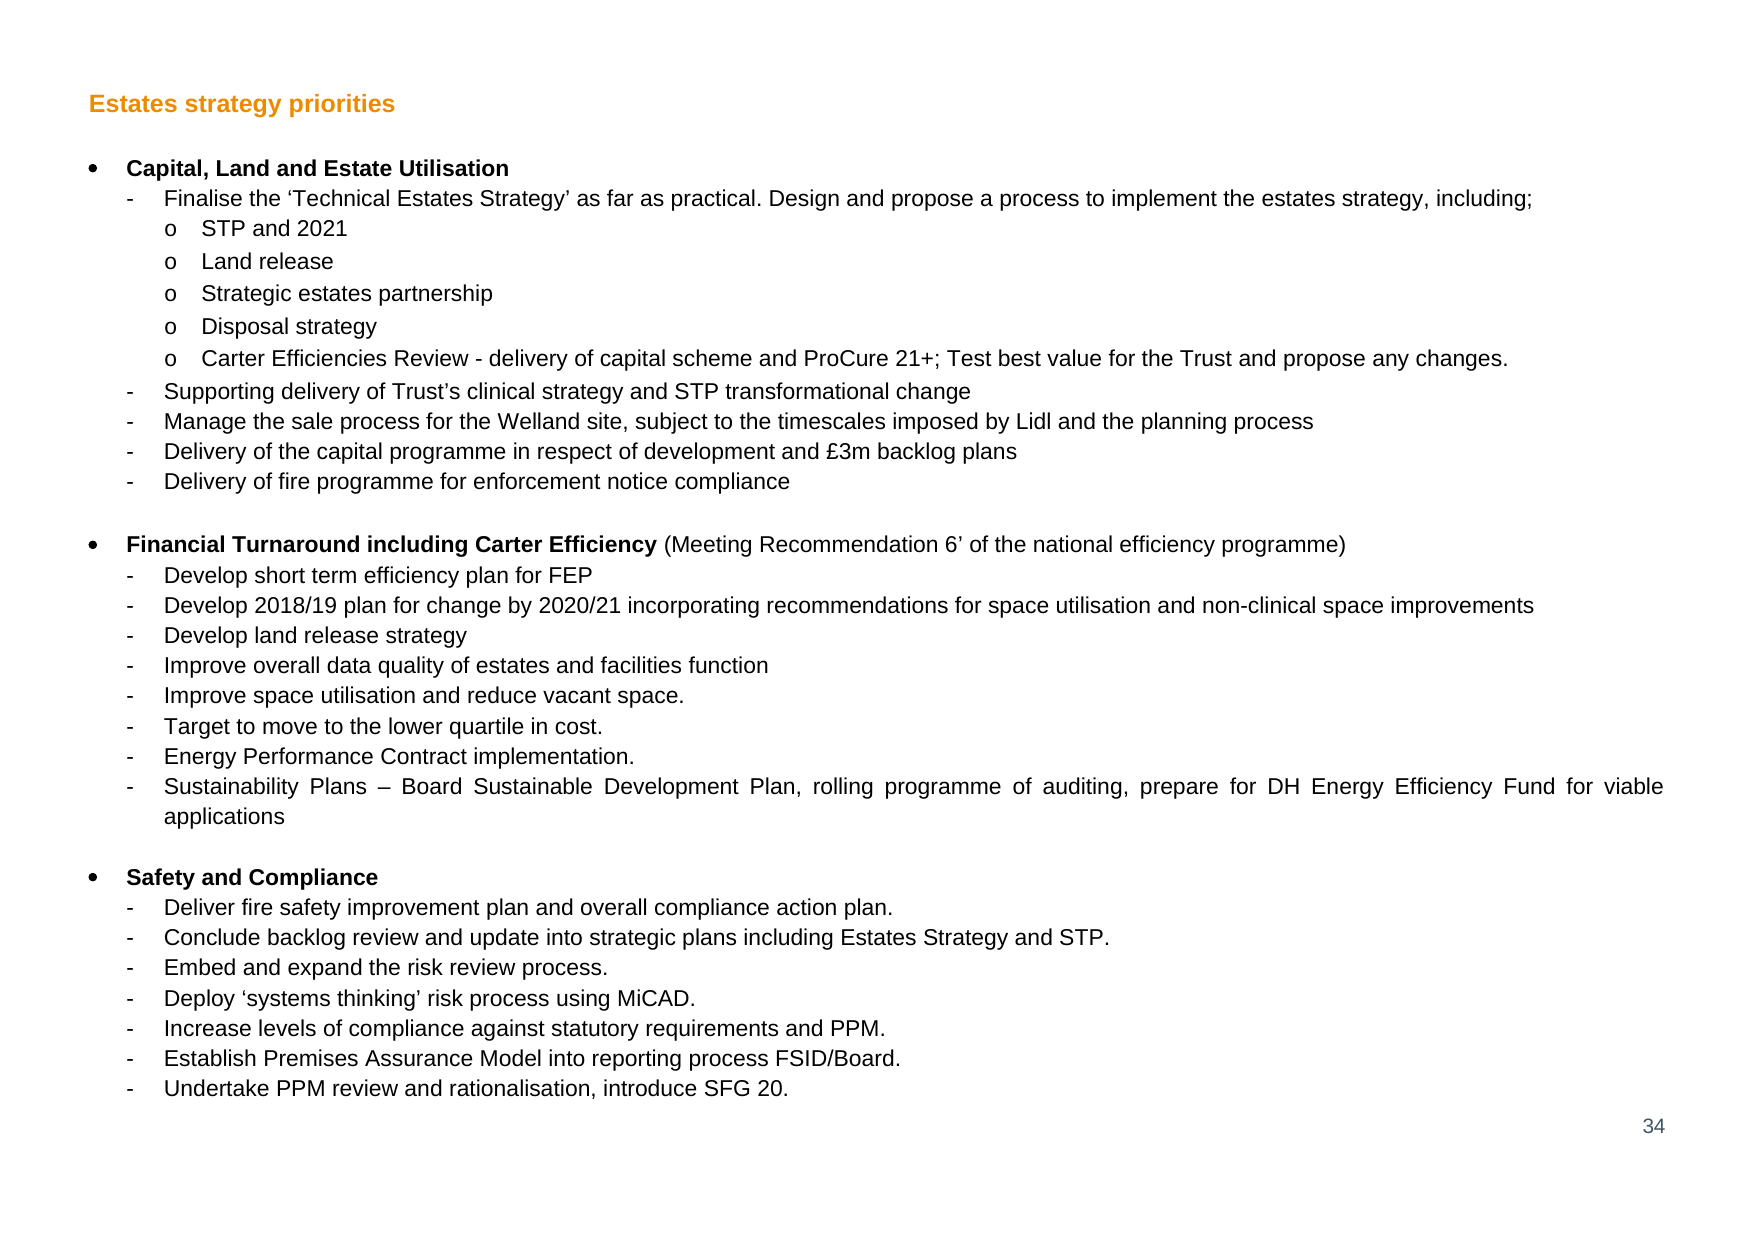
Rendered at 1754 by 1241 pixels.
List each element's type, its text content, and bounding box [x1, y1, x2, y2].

list Improve space utilisation and reduce vacant space. [126, 682, 1665, 709]
list Undertake PPM review and rationalisation, introduce SFG 20. [126, 1075, 1665, 1102]
list Develop short term efficiency plan for FEP [126, 562, 1665, 588]
text Estates strategy priorities [89, 89, 1665, 117]
list Financial Turnaround including Carter Efficiency (Meeting Recommendation 6’ of the national efficiency programme) [89, 531, 1665, 558]
list Safety and Compliance [89, 864, 1665, 890]
list Strategic estates partnership [164, 280, 1665, 308]
list Target to move to the lower quartile in cost. [126, 713, 1665, 739]
list Supporting delivery of Trust’s clinical strategy and STP transformational change [126, 378, 1665, 404]
list Develop land release strategy [126, 622, 1665, 648]
list Increase levels of compliance against statutory requirements and PPM. [126, 1015, 1665, 1041]
list Delivery of fire programme for enforcement notice compliance [126, 468, 1665, 494]
list Embed and expand the risk review process. [126, 954, 1665, 981]
list Capital, Land and Estate Utilisation [89, 155, 1665, 181]
list Carter Efficiencies Review - delivery of capital scheme and ProCure 21+; Test best value for the Trust and propose any changes. [164, 345, 1665, 373]
list Delivery of the capital programme in respect of development and £3m backlog plans [126, 438, 1665, 464]
list Energy Performance Contract implementation. [126, 743, 1665, 769]
list Develop 2018/19 plan for change by 2020/21 incorporating recommendations for space utilisation and non-clinical space improvements [126, 592, 1665, 618]
list Conclude backlog review and update into strategic plans including Estates Strategy and STP. [126, 924, 1665, 951]
list Deliver fire safety improvement plan and overall compliance action plan. [126, 894, 1665, 920]
list Finalise the ‘Technical Estates Strategy’ as far as practical. Design and propose a process to implement the estates strategy, including; [126, 185, 1665, 211]
list Deploy ‘systems thinking’ risk process using MiCAD. [126, 984, 1665, 1011]
list Improve overall data quality of estates and facilities function [126, 652, 1665, 679]
list Disposal strategy [164, 313, 1665, 341]
list Sustainability Plans – Board Sustainable Development Plan, rolling programme of auditing, prepare for DH Energy Efficiency Fund for viable applications [126, 773, 1665, 830]
list Land release [164, 248, 1665, 276]
list Establish Premises Assurance Model into reporting process FSID/Board. [126, 1045, 1665, 1071]
list STP and 2021 [164, 215, 1665, 243]
list Manage the sale process for the Welland site, subject to the timescales imposed by Lidl and the planning process [126, 408, 1665, 434]
